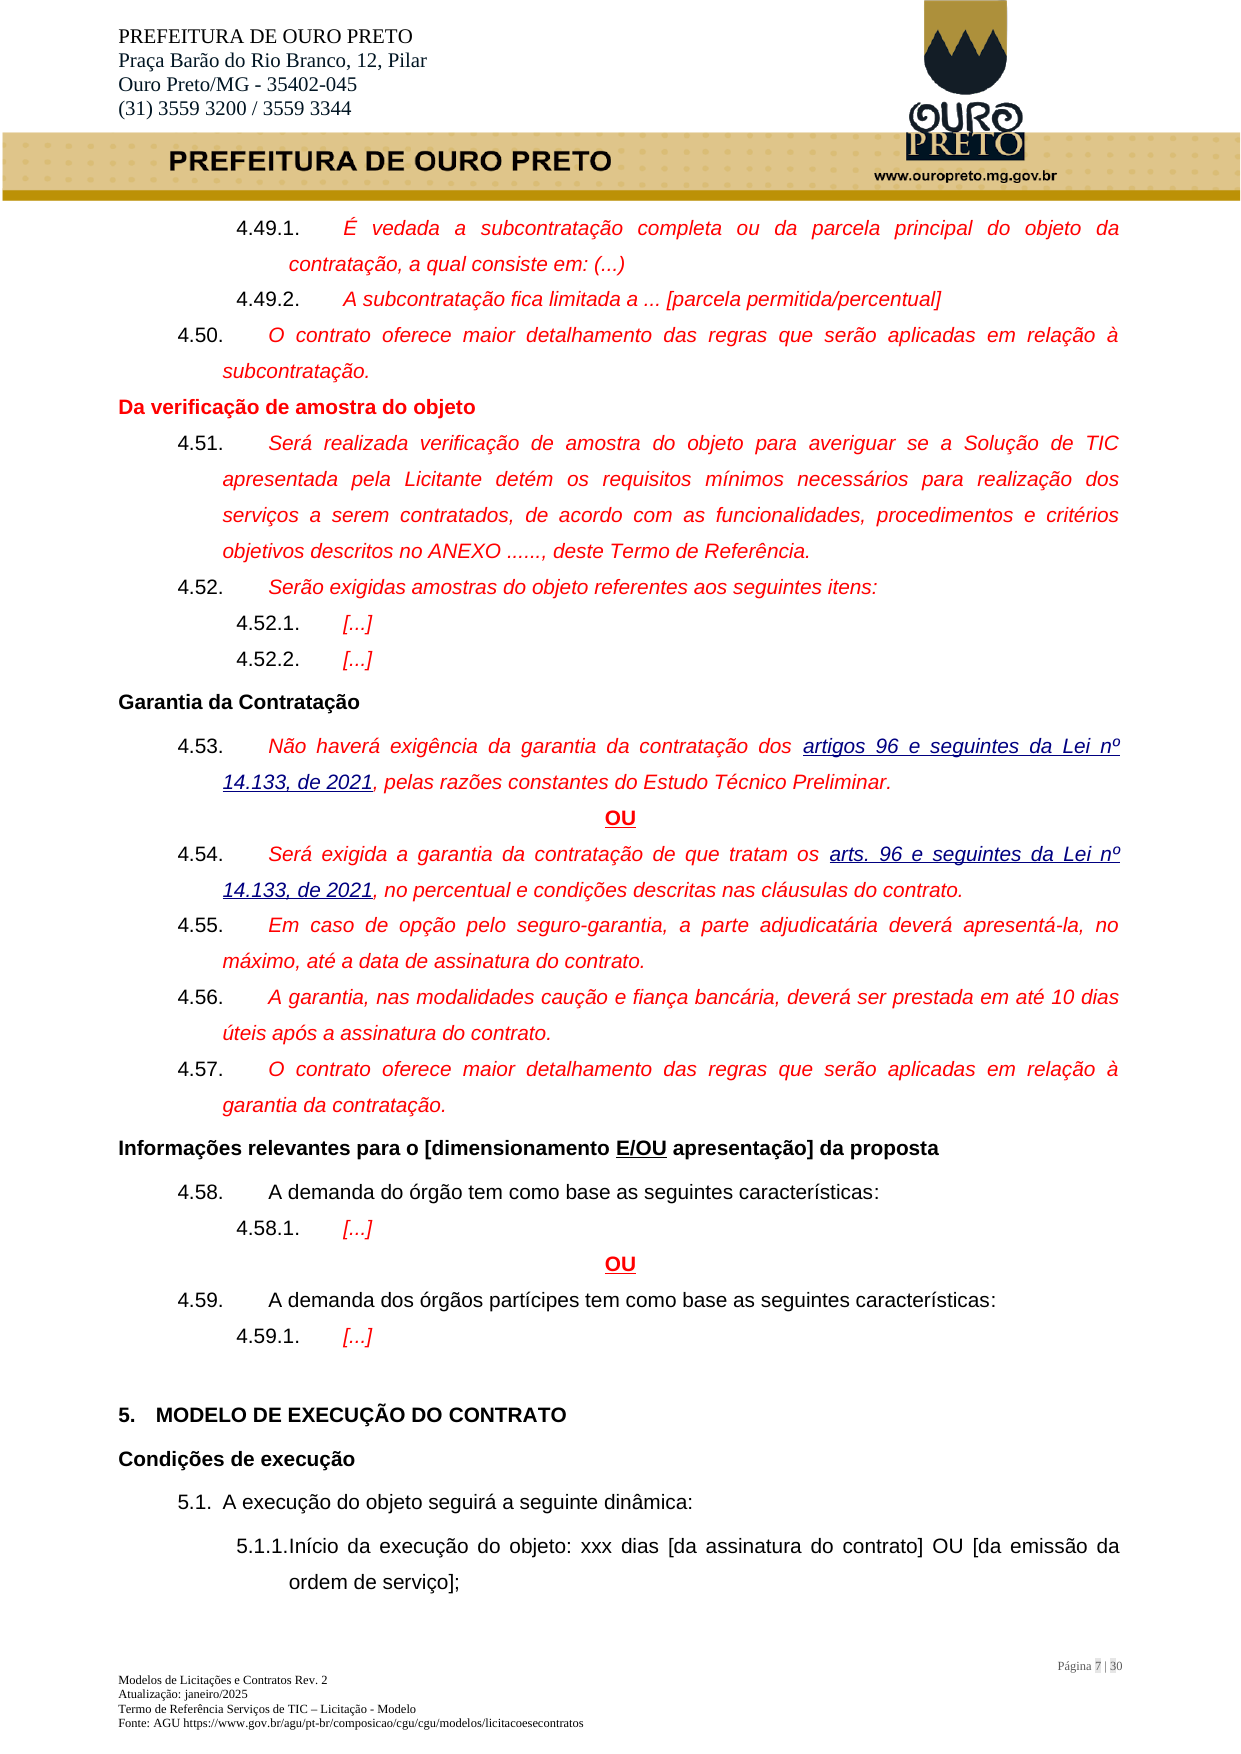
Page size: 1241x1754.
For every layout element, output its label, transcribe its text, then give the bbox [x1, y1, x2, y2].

list [...] [236, 647, 1122, 671]
list Em caso de opção pelo seguro-garantia, a parte adjudicatária deverá apresentá-la, no máximo, até a data de assinatura do contrato. [177, 913, 1122, 973]
list A garantia, nas modalidades caução e fiança bancária, deverá ser prestada em até 10 dias úteis após a assinatura do contrato. [177, 985, 1122, 1045]
list A demanda dos órgãos partícipes tem como base as seguintes características: [177, 1288, 1122, 1312]
text Da verificação de amostra do objeto [118, 395, 1122, 419]
list A demanda do órgão tem como base as seguintes características: [177, 1180, 1122, 1204]
text Garantia da Contratação [118, 683, 1122, 717]
list Serão exigidas amostras do objeto referentes aos seguintes itens: [177, 575, 1122, 599]
text Condições de execução [118, 1447, 1122, 1471]
list [...] [236, 1216, 1122, 1240]
list A execução do objeto seguirá a seguinte dinâmica: [177, 1483, 1122, 1517]
list MODELO DE EXECUÇÃO DO CONTRATO [118, 1396, 1122, 1430]
list Será realizada verificação de amostra do objeto para averiguar se a Solução de TIC apresentada pela Licitante detém os requisitos mínimos necessários para realização dos serviços a serem contratados, de acordo com as funcionalidades, procedimentos e critérios objetivos descritos no ANEXO ......, deste Termo de Referência. [177, 431, 1122, 563]
text OU [118, 806, 1122, 829]
list É vedada a subcontratação completa ou da parcela principal do objeto da contratação, a qual consiste em: (...) [236, 215, 1122, 275]
list Será exigida a garantia da contratação de que tratam os arts. 96 e seguintes da Lei nº 14.133, de 2021, no percentual e condições descritas nas cláusulas do contrato. [177, 841, 1122, 901]
picture [2, 0, 1241, 201]
list [...] [236, 1324, 1122, 1348]
text Informações relevantes para o [dimensionamento E/OU apresentação] da proposta [118, 1129, 1122, 1163]
list Não haverá exigência da garantia da contratação dos artigos 96 e seguintes da Lei nº 14.133, de 2021, pelas razões constantes do Estudo Técnico Preliminar. [177, 734, 1122, 793]
list A subcontratação fica limitada a ... [parcela permitida/percentual] [236, 287, 1122, 311]
list Início da execução do objeto: xxx dias [da assinatura do contrato] OU [da emissão da ordem de serviço]; [236, 1534, 1122, 1593]
text OU [118, 1252, 1122, 1276]
list [...] [236, 611, 1122, 635]
list O contrato oferece maior detalhamento das regras que serão aplicadas em relação à garantia da contratação. [177, 1057, 1122, 1117]
list O contrato oferece maior detalhamento das regras que serão aplicadas em relação à subcontratação. [177, 323, 1122, 383]
